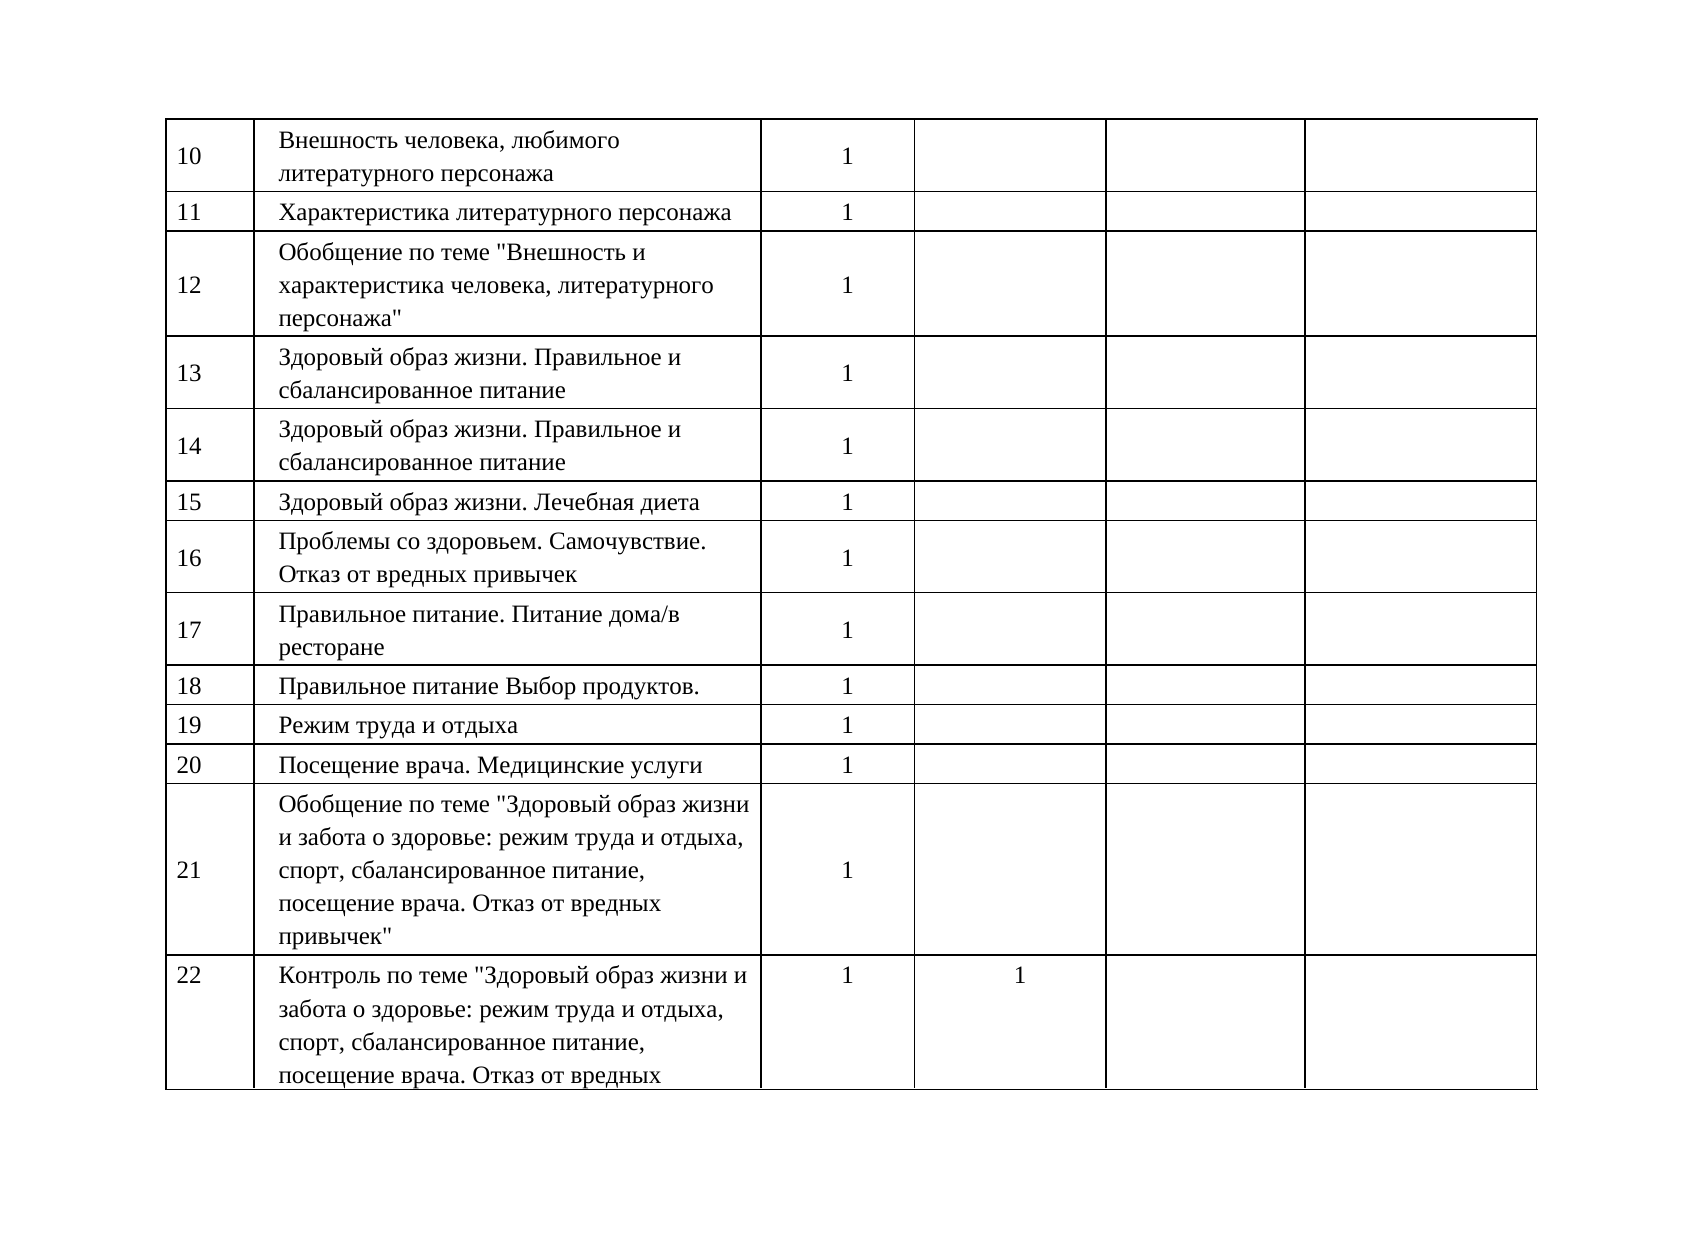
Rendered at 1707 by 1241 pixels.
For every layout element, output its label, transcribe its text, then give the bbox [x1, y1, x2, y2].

table_cell [1107, 745, 1304, 782]
table_cell [1306, 666, 1536, 704]
table_cell 13 [167, 337, 253, 408]
table_cell 1 [762, 337, 914, 408]
table_cell 21 [167, 784, 253, 954]
table_cell Здоровый образ жизни. Правильное и сбалансированное питание [255, 409, 760, 480]
table_cell 1 [762, 784, 914, 954]
table_cell [915, 482, 1105, 519]
table_cell Проблемы со здоровьем. Самочувствие. Отказ от вредных привычек [255, 521, 760, 592]
table_cell 10 [167, 120, 253, 191]
table_cell [1107, 956, 1304, 1088]
table_cell 22 [167, 956, 253, 1088]
table_cell [1107, 521, 1304, 592]
table_cell 1 [762, 482, 914, 519]
table_cell [1107, 593, 1304, 664]
table_cell 1 [762, 120, 914, 191]
table_cell [915, 409, 1105, 480]
table_cell Режим труда и отдыха [255, 705, 760, 743]
table_cell 20 [167, 745, 253, 782]
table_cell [255, 956, 760, 1088]
table_cell Обобщение по теме "Здоровый образ жизни и забота о здоровье: режим труда и отдыха, спорт, сбалансированное питание, посещение врача. Отказ от вредных привычек" [255, 784, 760, 954]
table_cell 1 [762, 192, 914, 230]
table_cell [1306, 784, 1536, 954]
table_cell 1 [762, 705, 914, 743]
table_cell [915, 593, 1105, 664]
table_cell Здоровый образ жизни. Правильное и сбалансированное питание [255, 337, 760, 408]
table_cell Правильное питание. Питание дома/в ресторане [255, 593, 760, 664]
table_cell 19 [167, 705, 253, 743]
table_cell [1306, 521, 1536, 592]
table_cell 1 [762, 409, 914, 480]
table_cell [1107, 784, 1304, 954]
table_cell [915, 192, 1105, 230]
table_cell 14 [167, 409, 253, 480]
table_cell [1306, 705, 1536, 743]
table_cell [915, 521, 1105, 592]
table_cell 1 [915, 956, 1105, 1088]
table_cell 1 [762, 521, 914, 592]
table_cell 1 [762, 232, 914, 335]
table_cell [1306, 956, 1536, 1088]
table_cell [1107, 232, 1304, 335]
table_cell [1107, 409, 1304, 480]
table_cell [1107, 482, 1304, 519]
table_cell 11 [167, 192, 253, 230]
table_cell [1107, 705, 1304, 743]
table_cell [1107, 666, 1304, 704]
table_cell 1 [762, 593, 914, 664]
table_cell [1107, 120, 1304, 191]
table_cell [1306, 337, 1536, 408]
table_cell Внешность человека, любимого литературного персонажа [255, 120, 760, 191]
table_cell [1306, 409, 1536, 480]
table_cell [1306, 192, 1536, 230]
table_cell 12 [167, 232, 253, 335]
table_cell 1 [762, 745, 914, 782]
table_cell [1306, 745, 1536, 782]
table_cell [1306, 482, 1536, 519]
table_cell [915, 705, 1105, 743]
table_cell 1 [762, 956, 914, 1088]
table_cell [915, 232, 1105, 335]
table_cell [1306, 232, 1536, 335]
table_cell Обобщение по теме "Внешность и характеристика человека, литературного персонажа" [255, 232, 760, 335]
table_cell [1306, 120, 1536, 191]
table_cell [915, 745, 1105, 782]
table_cell 18 [167, 666, 253, 704]
table_cell Здоровый образ жизни. Лечебная диета [255, 482, 760, 519]
table_cell [915, 337, 1105, 408]
table_cell Посещение врача. Медицинские услуги [255, 745, 760, 782]
table_cell [915, 784, 1105, 954]
table_cell [1107, 337, 1304, 408]
table_cell [1306, 593, 1536, 664]
table_cell 16 [167, 521, 253, 592]
table_cell 17 [167, 593, 253, 664]
table_cell 15 [167, 482, 253, 519]
table_cell [915, 120, 1105, 191]
table_cell [915, 666, 1105, 704]
table_cell 1 [762, 666, 914, 704]
table_cell [1107, 192, 1304, 230]
table_cell Характеристика литературного персонажа [255, 192, 760, 230]
table_cell Правильное питание Выбор продуктов. [255, 666, 760, 704]
